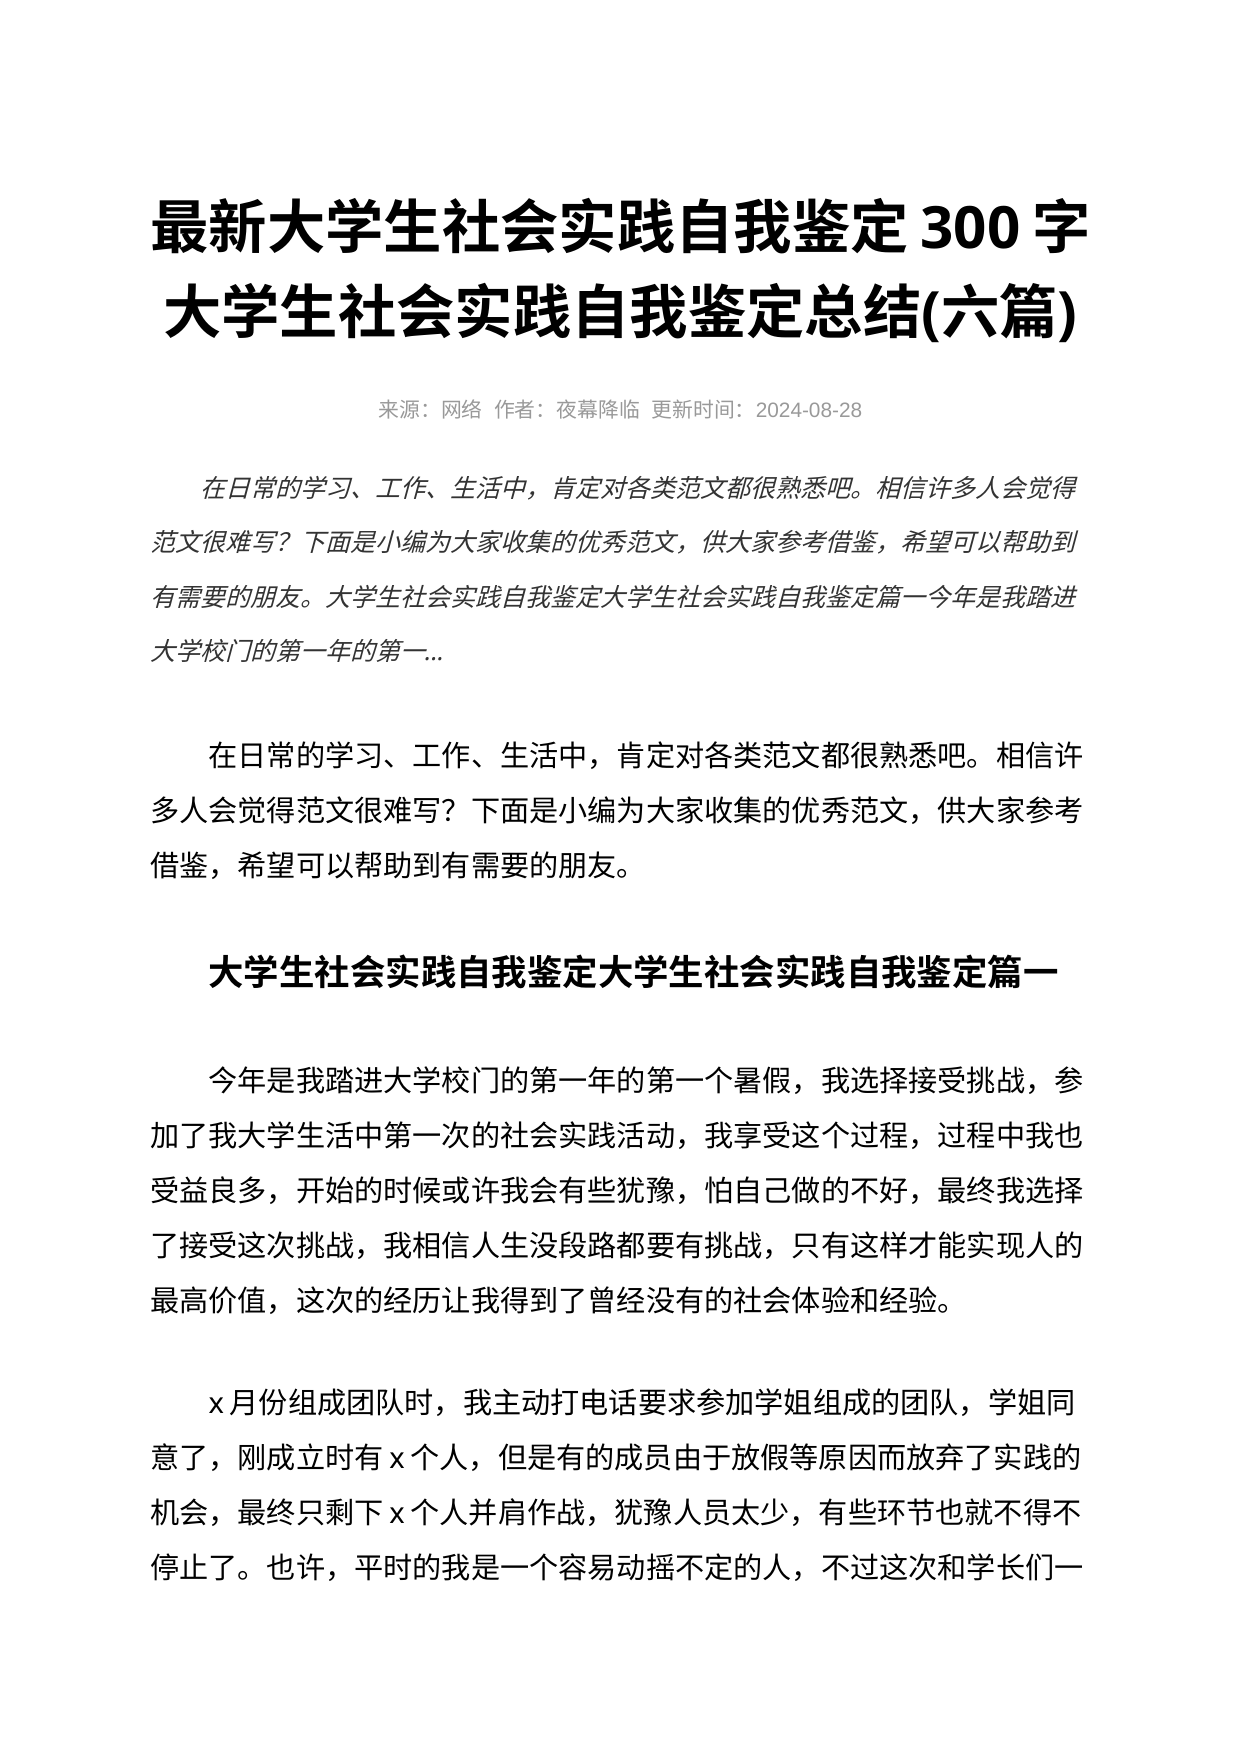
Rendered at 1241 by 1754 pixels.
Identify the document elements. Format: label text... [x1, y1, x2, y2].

text 在日常的学习、工作、生活中，肯定对各类范文都很熟悉吧。相信许多人会觉得范文很难写？下面是小编为大家收集的优秀范文，供大家参考借鉴，希望可以帮助到有需要的朋友。 [150, 733, 1090, 885]
text 大学生社会实践自我鉴定大学生社会实践自我鉴定篇一 [150, 944, 1090, 996]
text 今年是我踏进大学校门的第一年的第一个暑假，我选择接受挑战，参加了我大学生活中第一次的社会实践活动，我享受这个过程，过程中我也受益良多，开始的时候或许我会有些犹豫，怕自己做的不好，最终我选择了接受这次挑战，我相信人生没段路都要有挑战，只有这样才能实现人的最高价值，这次的经历让我得到了曾经没有的社会体验和经验。 [150, 1058, 1090, 1320]
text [150, 1379, 1090, 1587]
text 在日常的学习、工作、生活中，肯定对各类范文都很熟悉吧。相信许多人会觉得范文很难写？下面是小编为大家收集的优秀范文，供大家参考借鉴，希望可以帮助到有需要的朋友。大学生社会实践自我鉴定大学生社会实践自我鉴定篇一今年是我踏进大学校门的第一年的第一... [150, 468, 1090, 668]
text 来源：网络 作者：夜幕降临 更新时间：2024-08-28 [150, 398, 1090, 422]
subtitle 最新大学生社会实践自我鉴定300字 大学生社会实践自我鉴定总结(六篇) [150, 181, 1090, 351]
